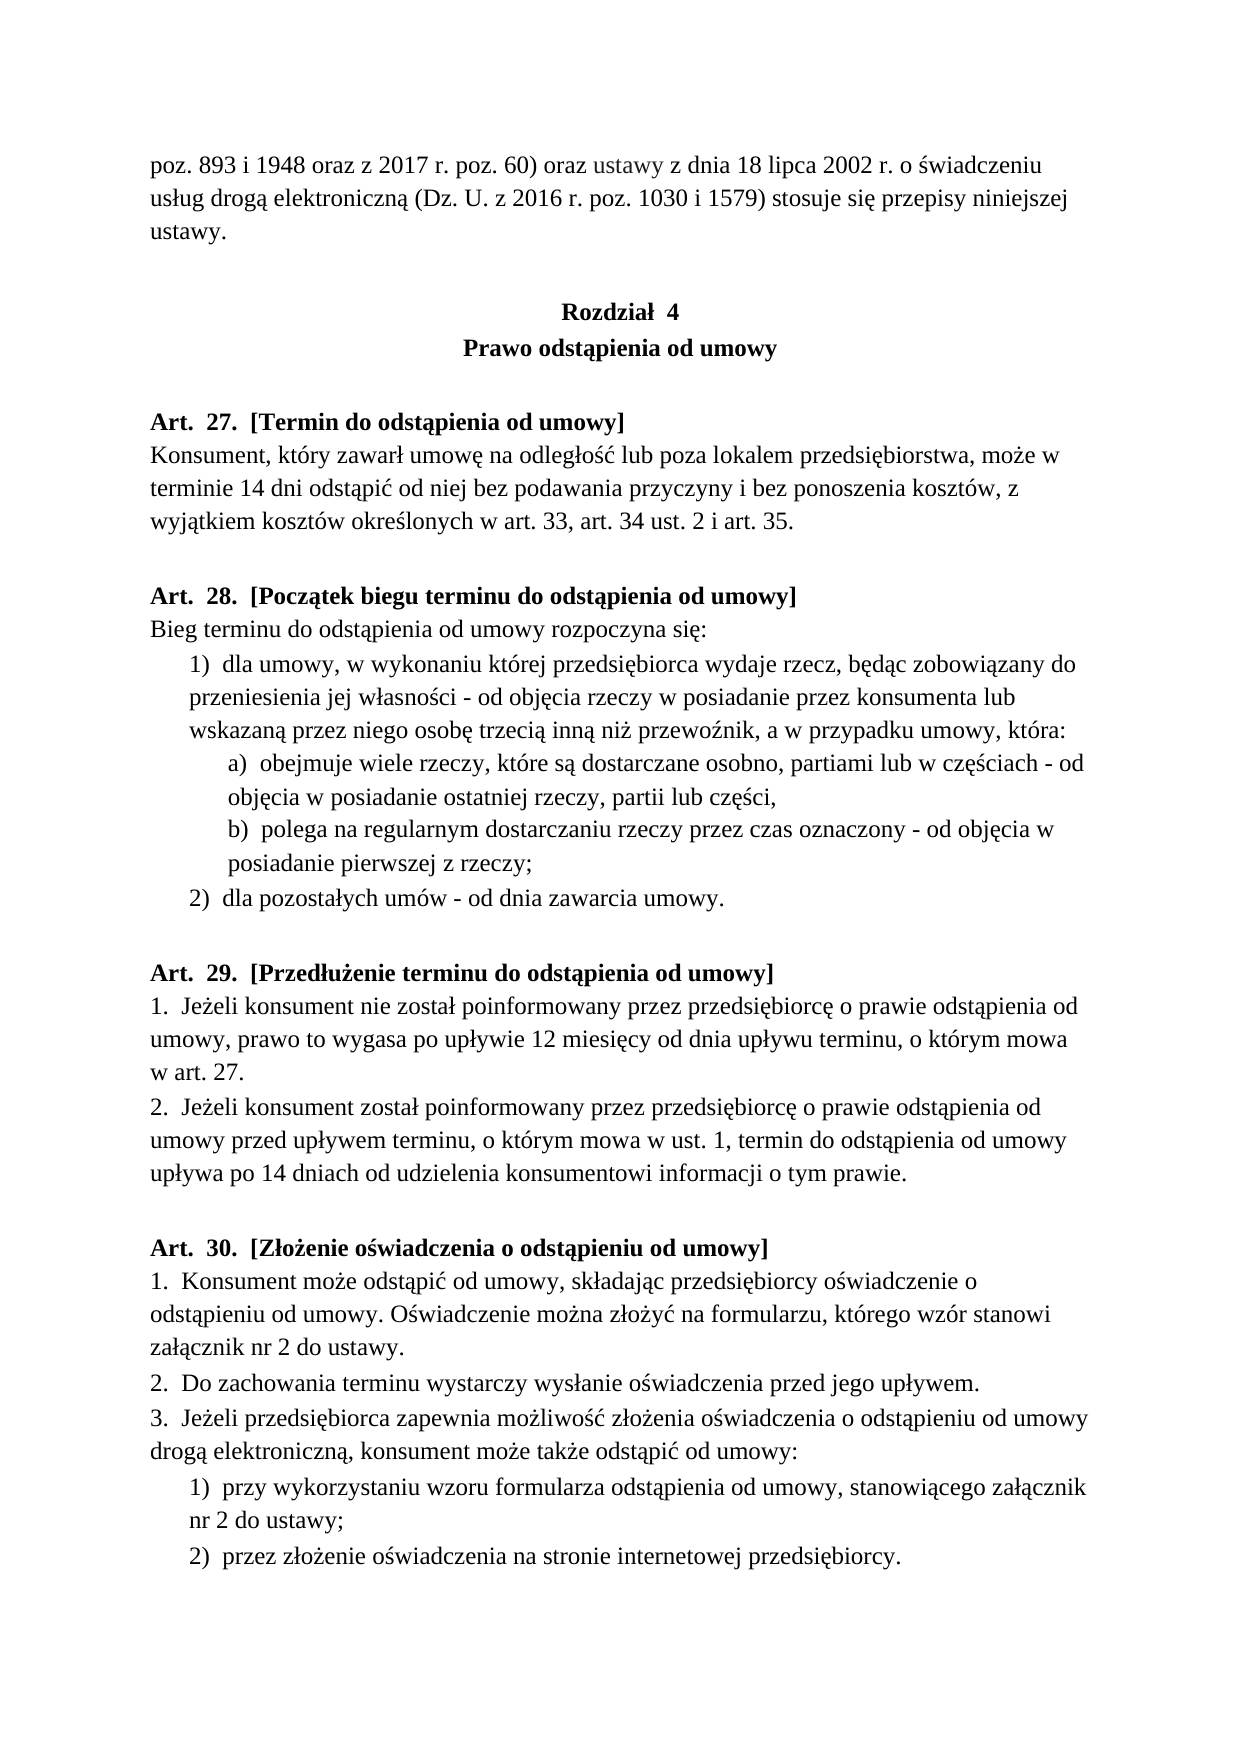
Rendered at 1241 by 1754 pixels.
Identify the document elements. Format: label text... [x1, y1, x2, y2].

text b) polega na regularnym dostarczaniu rzeczy przez czas oznaczony - od objęcia w posiadanie pierwszej z rzeczy; [228, 814, 1090, 876]
text a) obejmuje wiele rzeczy, które są dostarczane osobno, partiami lub w częściach - od objęcia w posiadanie ostatniej rzeczy, partii lub części, [228, 748, 1090, 810]
text Prawo odstąpienia od umowy [150, 333, 1090, 362]
text Art. 27. [Termin do odstąpienia od umowy] [150, 407, 1090, 436]
text 1. Konsument może odstąpić od umowy, składając przedsiębiorcy oświadczenie o odstąpieniu od umowy. Oświadczenie można złożyć na formularzu, którego wzór stanowi załącznik nr 2 do ustawy. [150, 1266, 1090, 1361]
text 1) dla umowy, w wykonaniu której przedsiębiorca wydaje rzecz, będąc zobowiązany do przeniesienia jej własności - od objęcia rzeczy w posiadanie przez konsumenta lub wskazaną przez niego osobę trzecią inną niż przewoźnik, a w przypadku umowy, która: [189, 649, 1090, 744]
text 1. Jeżeli konsument nie został poinformowany przez przedsiębiorcę o prawie odstąpienia od umowy, prawo to wygasa po upływie 12 miesięcy od dnia upływu terminu, o którym mowa w art. 27. [150, 991, 1090, 1086]
text Art. 30. [Złożenie oświadczenia o odstąpieniu od umowy] [150, 1233, 1090, 1262]
text Konsument, który zawarł umowę na odległość lub poza lokalem przedsiębiorstwa, może w terminie 14 dni odstąpić od niej bez podawania przyczyny i bez ponoszenia kosztów, z wyjątkiem kosztów określonych w art. 33, art. 34 ust. 2 i art. 35. [150, 440, 1090, 535]
text 2) przez złożenie oświadczenia na stronie internetowej przedsiębiorcy. [189, 1541, 1090, 1570]
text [150, 150, 1090, 245]
text Rozdział 4 [150, 297, 1090, 326]
text Art. 29. [Przedłużenie terminu do odstąpienia od umowy] [150, 958, 1090, 986]
text 3. Jeżeli przedsiębiorca zapewnia możliwość złożenia oświadczenia o odstąpieniu od umowy drogą elektroniczną, konsument może także odstąpić od umowy: [150, 1403, 1090, 1465]
text 2) dla pozostałych umów - od dnia zawarcia umowy. [189, 883, 1090, 912]
text Bieg terminu do odstąpienia od umowy rozpoczyna się: [150, 614, 1090, 642]
text 1) przy wykorzystaniu wzoru formularza odstąpienia od umowy, stanowiącego załącznik nr 2 do ustawy; [189, 1472, 1090, 1534]
text Art. 28. [Początek biegu terminu do odstąpienia od umowy] [150, 581, 1090, 609]
text 2. Do zachowania terminu wystarczy wysłanie oświadczenia przed jego upływem. [150, 1368, 1090, 1396]
text 2. Jeżeli konsument został poinformowany przez przedsiębiorcę o prawie odstąpienia od umowy przed upływem terminu, o którym mowa w ust. 1, termin do odstąpienia od umowy upływa po 14 dniach od udzielenia konsumentowi informacji o tym prawie. [150, 1092, 1090, 1187]
